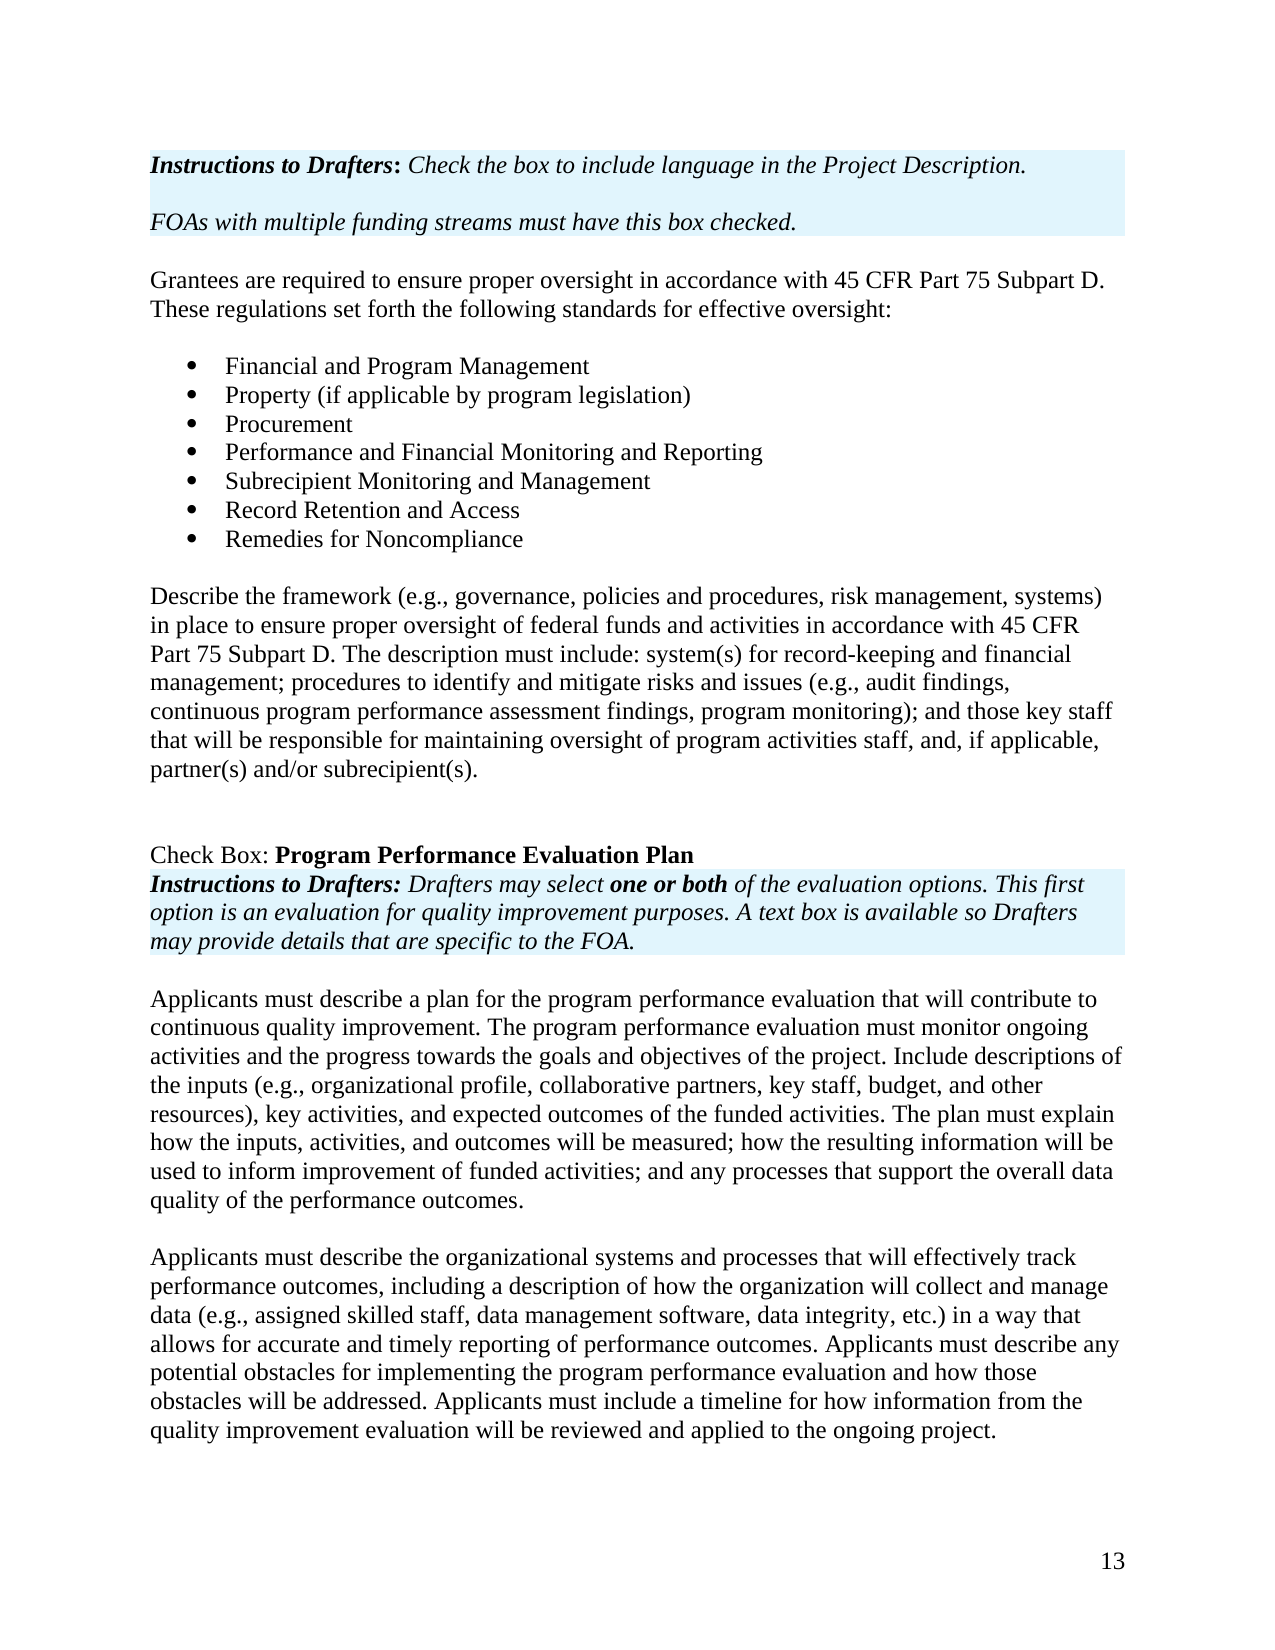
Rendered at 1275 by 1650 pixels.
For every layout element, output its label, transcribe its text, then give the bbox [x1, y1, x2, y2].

list Performance and Financial Monitoring and Reporting [187, 437, 1125, 466]
text FOAs with multiple funding streams must have this box checked. [150, 207, 1125, 236]
text Instructions to Drafters: Check the box to include language in the Project Description. [150, 150, 1125, 179]
list Financial and Program Management [187, 351, 1125, 380]
subtitle Check Box: Program Performance Evaluation Plan [150, 840, 1125, 869]
text Instructions to Drafters: Drafters may select one or both of the evaluation options. This first option is an evaluation for quality improvement purposes. A text box is available so Drafters may provide details that are specific to the FOA. [150, 869, 1125, 955]
list Remedies for Noncompliance [187, 524, 1125, 552]
text Applicants must describe the organizational systems and processes that will effectively track performance outcomes, including a description of how the organization will collect and manage data (e.g., assigned skilled staff, data management software, data integrity, etc.) in a way that allows for accurate and timely reporting of performance outcomes. Applicants must describe any potential obstacles for implementing the program performance evaluation and how those obstacles will be addressed. Applicants must include a timeline for how information from the quality improvement evaluation will be reviewed and applied to the ongoing project. [150, 1242, 1125, 1444]
text Describe the framework (e.g., governance, policies and procedures, risk management, systems) in place to ensure proper oversight of federal funds and activities in accordance with 45 CFR Part 75 Subpart D. The description must include: system(s) for record-keeping and financial management; procedures to identify and mitigate risks and issues (e.g., audit findings, continuous program performance assessment findings, program monitoring); and those key staff that will be responsible for maintaining oversight of program activities staff, and, if applicable, partner(s) and/or subrecipient(s). [150, 581, 1125, 782]
list Record Retention and Access [187, 495, 1125, 524]
list Procurement [187, 409, 1125, 437]
list Property (if applicable by program legislation) [187, 380, 1125, 409]
text Applicants must describe a plan for the program performance evaluation that will contribute to continuous quality improvement. The program performance evaluation must monitor ongoing activities and the progress towards the goals and objectives of the project. Include descriptions of the inputs (e.g., organizational profile, collaborative partners, key staff, budget, and other resources), key activities, and expected outcomes of the funded activities. The plan must explain how the inputs, activities, and outcomes will be measured; how the resulting information will be used to inform improvement of funded activities; and any processes that support the overall data quality of the performance outcomes. [150, 984, 1125, 1214]
text Grantees are required to ensure proper oversight in accordance with 45 CFR Part 75 Subpart D. These regulations set forth the following standards for effective oversight: [150, 265, 1125, 322]
list Subrecipient Monitoring and Management [187, 466, 1125, 495]
